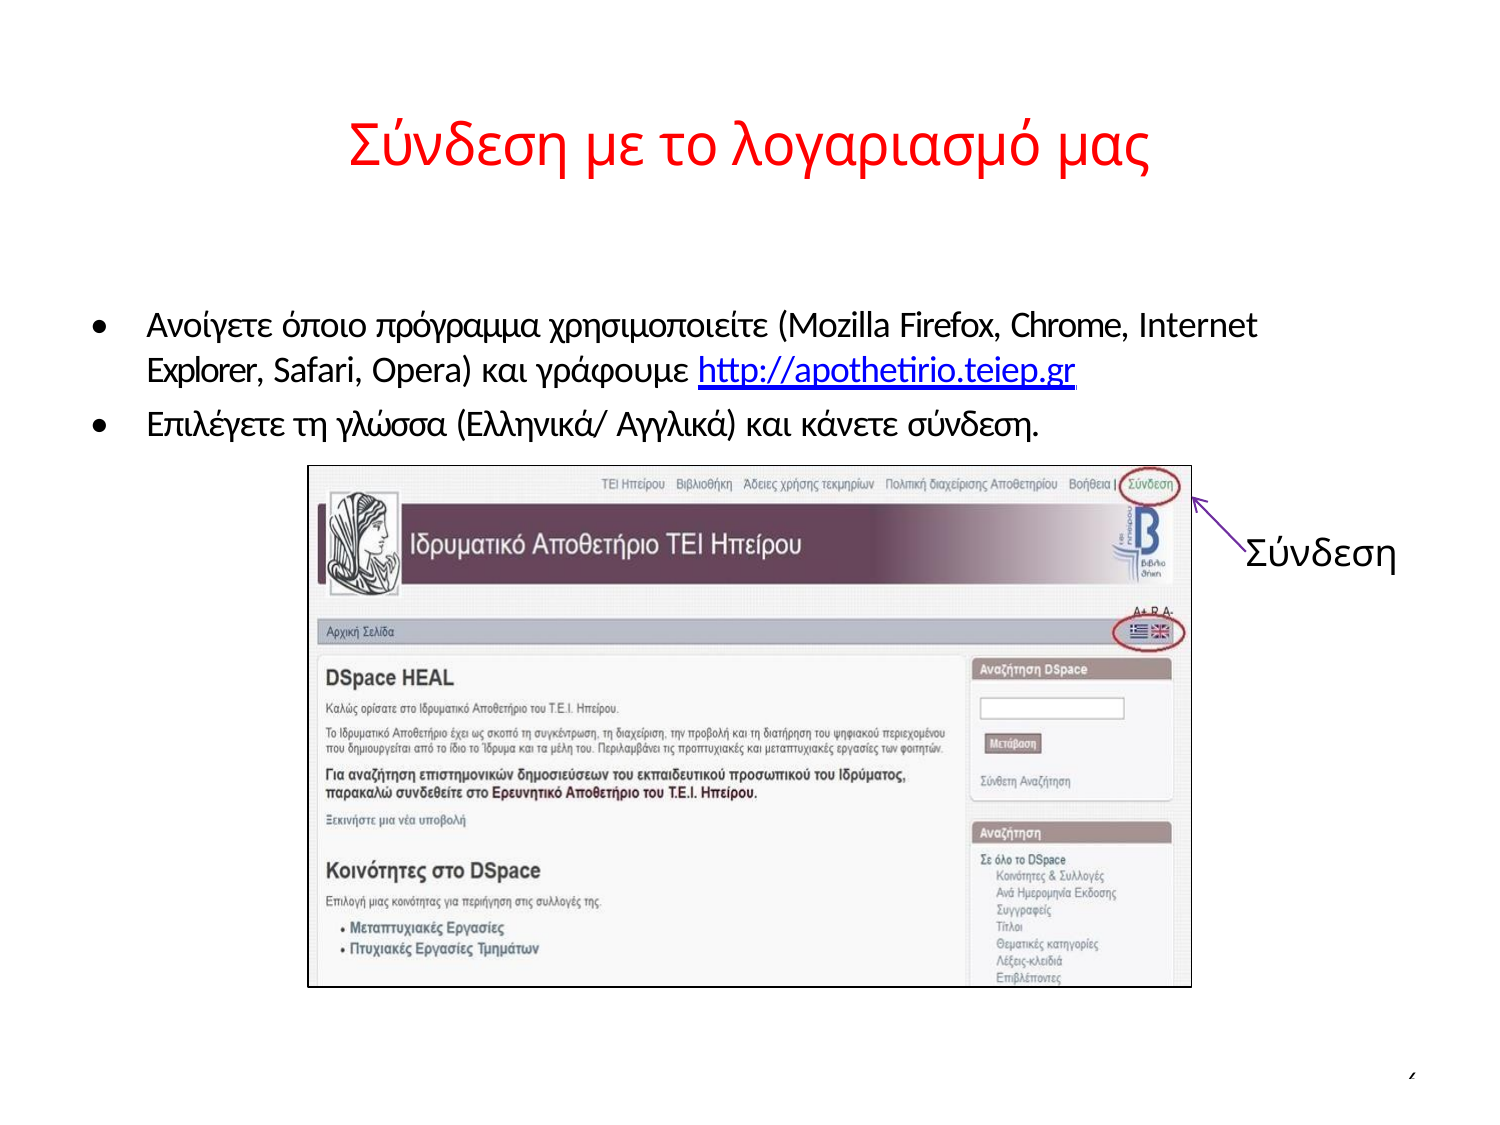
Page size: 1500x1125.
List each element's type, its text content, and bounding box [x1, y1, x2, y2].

picture [309, 466, 1191, 986]
list Επιλέγετε τη γλώσσα (Ελληνικά/ Αγγλικά) και κάνετε σύνδεση. [90, 399, 1500, 445]
subtitle Σύνδεση με το λογαριασμό μας [88, 103, 1412, 182]
list Ανοίγετε όποιο πρόγραμμα χρησιμοποιείτε (Mozilla Firefox, Chrome, Internet Explorer, Safari, Opera) και γράφουμε http://apothetirio.teiep.gr [90, 302, 1364, 392]
